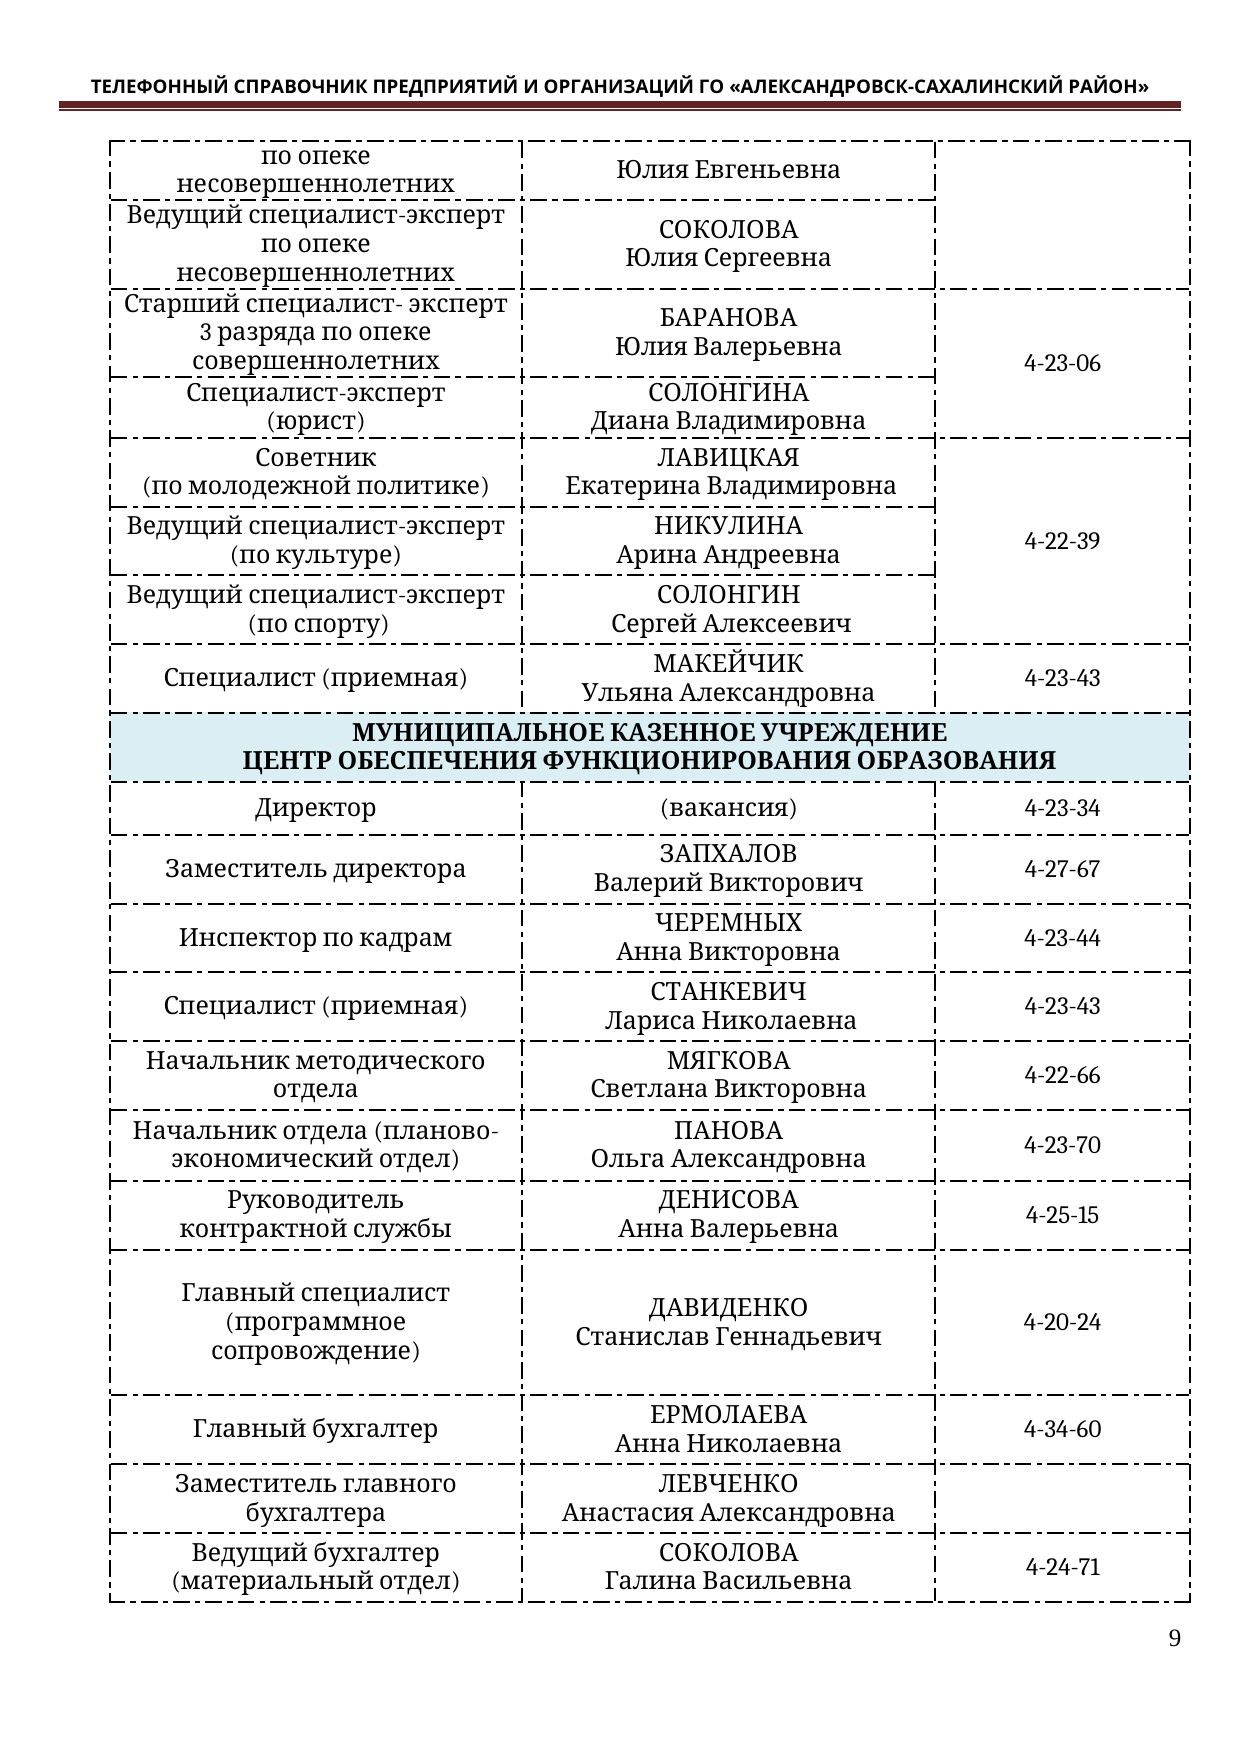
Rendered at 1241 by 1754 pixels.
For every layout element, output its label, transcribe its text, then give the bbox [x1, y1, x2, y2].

table_cell Инспектор по кадрам [110, 903, 522, 971]
table_cell СТАНКЕВИЧ Лариса Николаевна [522, 971, 935, 1040]
table_cell Руководитель контрактной службы [110, 1180, 522, 1248]
table_cell Специалист-эксперт (юрист) [110, 376, 522, 437]
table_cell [110, 140, 522, 199]
table_cell Ведущий специалист-эксперт (по культуре) [110, 506, 522, 574]
table_cell Директор [110, 781, 522, 834]
table_cell Старший специалист- эксперт 3 разряда по опеке совершеннолетних [110, 288, 522, 376]
table_cell ДЕНИСОВА Анна Валерьевна [522, 1180, 935, 1248]
table_cell ЧЕРЕМНЫХ Анна Викторовна [522, 903, 935, 971]
table_cell 4-23-70 [935, 1109, 1190, 1180]
table_cell 4-23-34 [935, 781, 1190, 834]
table_cell СОЛОНГИН Сергей Алексеевич [522, 574, 935, 643]
table_cell МЯГКОВА Светлана Викторовна [522, 1040, 935, 1109]
table_cell ПАНОВА Ольга Александровна [522, 1109, 935, 1180]
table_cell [110, 199, 522, 287]
table_cell Специалист (приемная) [110, 643, 522, 712]
table_cell ЛАВИЦКАЯ Екатерина Владимировна [522, 437, 935, 506]
table_cell ЕРМОЛАЕВА Анна Николаевна [522, 1394, 935, 1463]
table_cell СОЛОНГИНА Диана Владимировна [522, 376, 935, 437]
table_cell НИКУЛИНА Арина Андреевна [522, 506, 935, 574]
table_cell 4-27-67 [935, 834, 1190, 902]
table_cell Начальник отдела (планово-экономический отдел) [110, 1109, 522, 1180]
table_cell 4-24-71 [935, 1532, 1190, 1601]
table_cell 4-23-06 [935, 288, 1190, 437]
table_cell Главный бухгалтер [110, 1394, 522, 1463]
table_cell Заместитель директора [110, 834, 522, 902]
table_cell ЗАПХАЛОВ Валерий Викторович [522, 834, 935, 902]
table_cell 4-23-44 [935, 903, 1190, 971]
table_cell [110, 1532, 522, 1601]
table_cell Специалист (приемная) [110, 971, 522, 1040]
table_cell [522, 140, 935, 199]
table_cell 4-20-24 [935, 1249, 1190, 1394]
table_cell Заместитель главного бухгалтера [110, 1463, 522, 1532]
table_cell 4-34-55 [935, 140, 1190, 287]
table_cell 4-25-15 [935, 1180, 1190, 1248]
table_cell 4-23-43 [935, 971, 1190, 1040]
table_cell Начальник методического отдела [110, 1040, 522, 1109]
table_cell ДАВИДЕНКО Станислав Геннадьевич [522, 1249, 935, 1394]
table_cell [935, 1463, 1190, 1532]
table_cell Главный специалист (программное сопровождение) [110, 1249, 522, 1394]
table_cell СОКОЛОВА Галина Васильевна [522, 1532, 935, 1601]
table_cell 4-22-66 [935, 1040, 1190, 1109]
table_cell Советник (по молодежной политике) [110, 437, 522, 506]
table_cell Ведущий специалист-эксперт (по спорту) [110, 574, 522, 643]
table_cell 4-34-60 [935, 1394, 1190, 1463]
table_cell МУНИЦИПАЛЬНОЕ КАЗЕННОЕ УЧРЕЖДЕНИЕ ЦЕНТР ОБЕСПЕЧЕНИЯ ФУНКЦИОНИРОВАНИЯ ОБРАЗОВАНИЯ [110, 712, 1190, 781]
table_cell МАКЕЙЧИК Ульяна Александровна [522, 643, 935, 712]
table_cell (вакансия) [522, 781, 935, 834]
table_cell 4-22-39 [935, 437, 1190, 643]
table_cell 4-23-43 [935, 643, 1190, 712]
table_cell СОКОЛОВА Юлия Сергеевна [522, 199, 935, 287]
table_cell БАРАНОВА Юлия Валерьевна [522, 288, 935, 376]
table_cell ЛЕВЧЕНКО Анастасия Александровна [522, 1463, 935, 1532]
